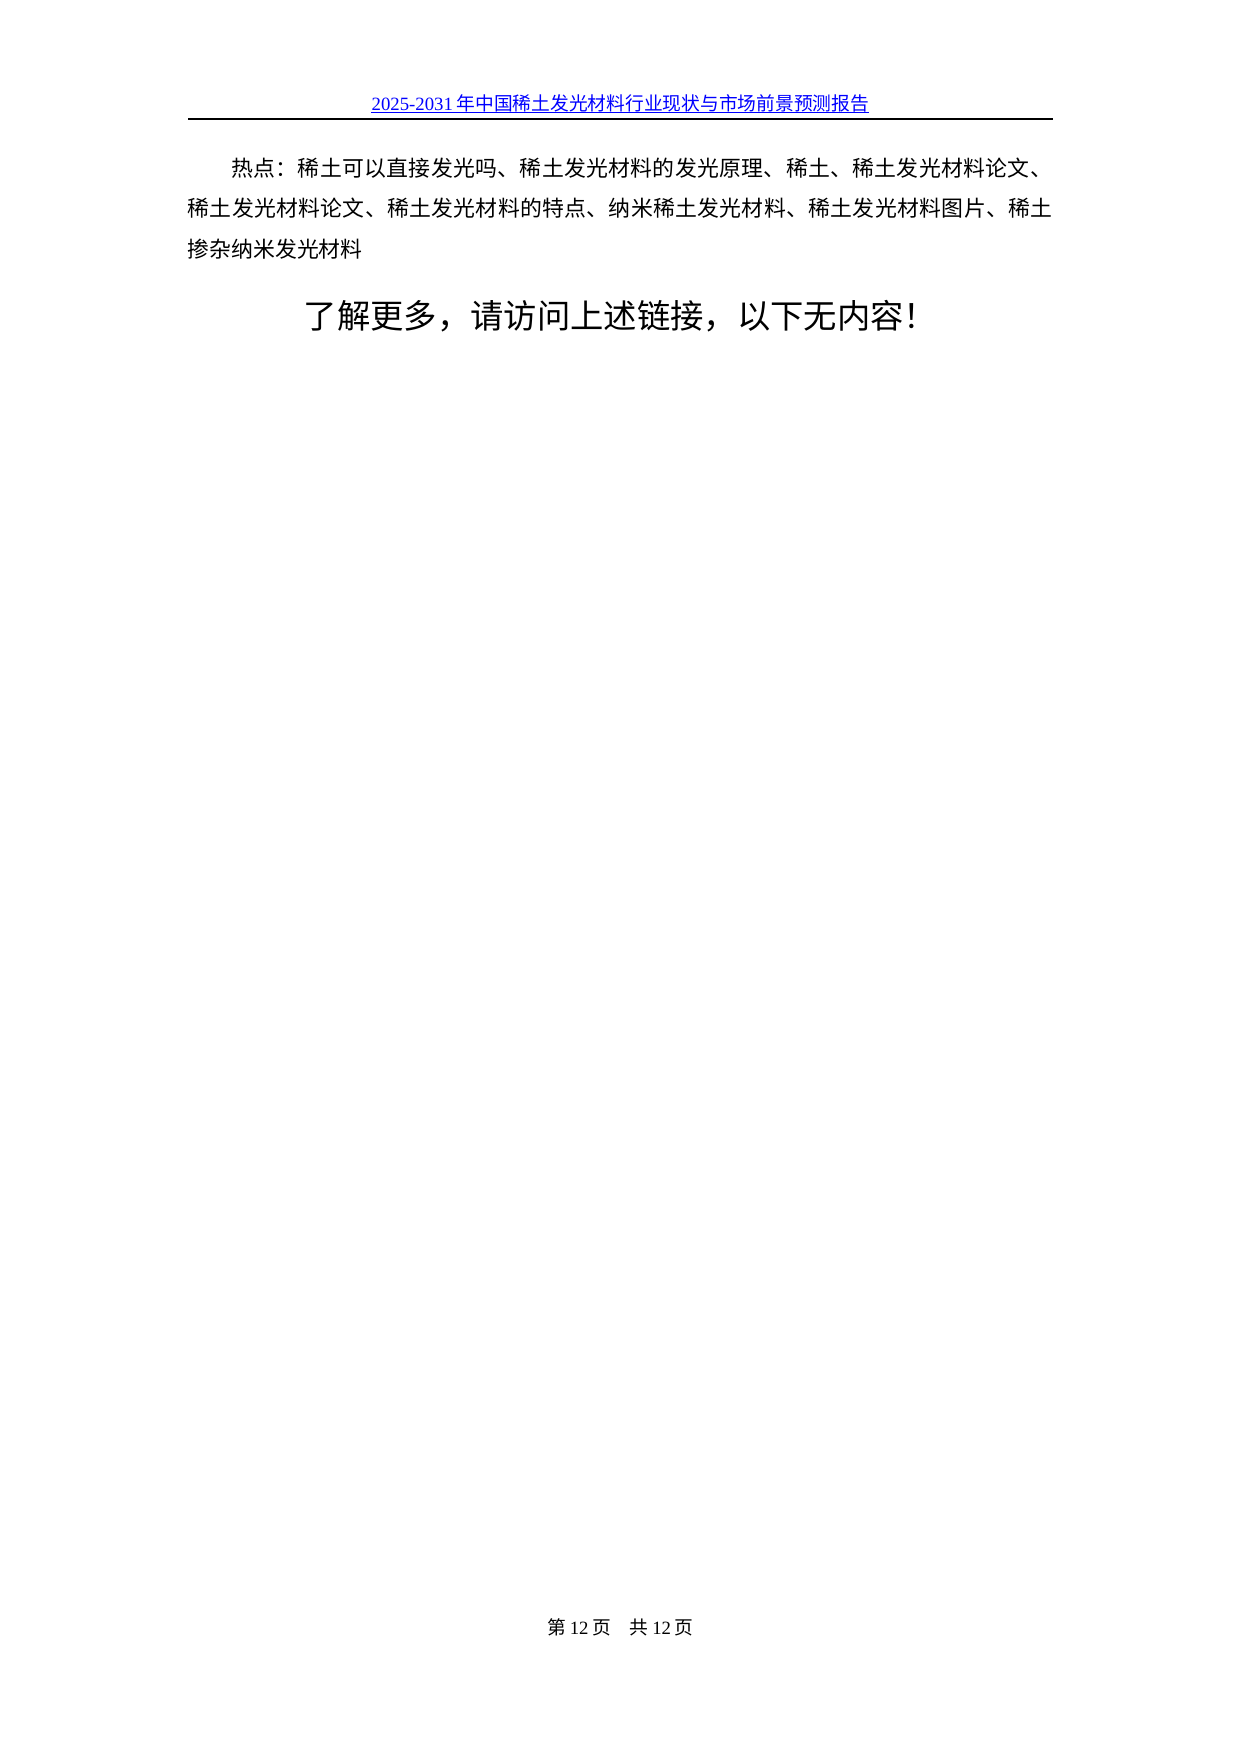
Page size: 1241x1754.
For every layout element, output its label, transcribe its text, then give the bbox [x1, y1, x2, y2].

text 热点：稀土可以直接发光吗、稀土发光材料的发光原理、稀土、稀土发光材料论文、稀土发光材料论文、稀土发光材料的特点、纳米稀土发光材料、稀土发光材料图片、稀土掺杂纳米发光材料 [187, 150, 1053, 264]
title 了解更多，请访问上述链接，以下无内容！ [187, 282, 1053, 347]
